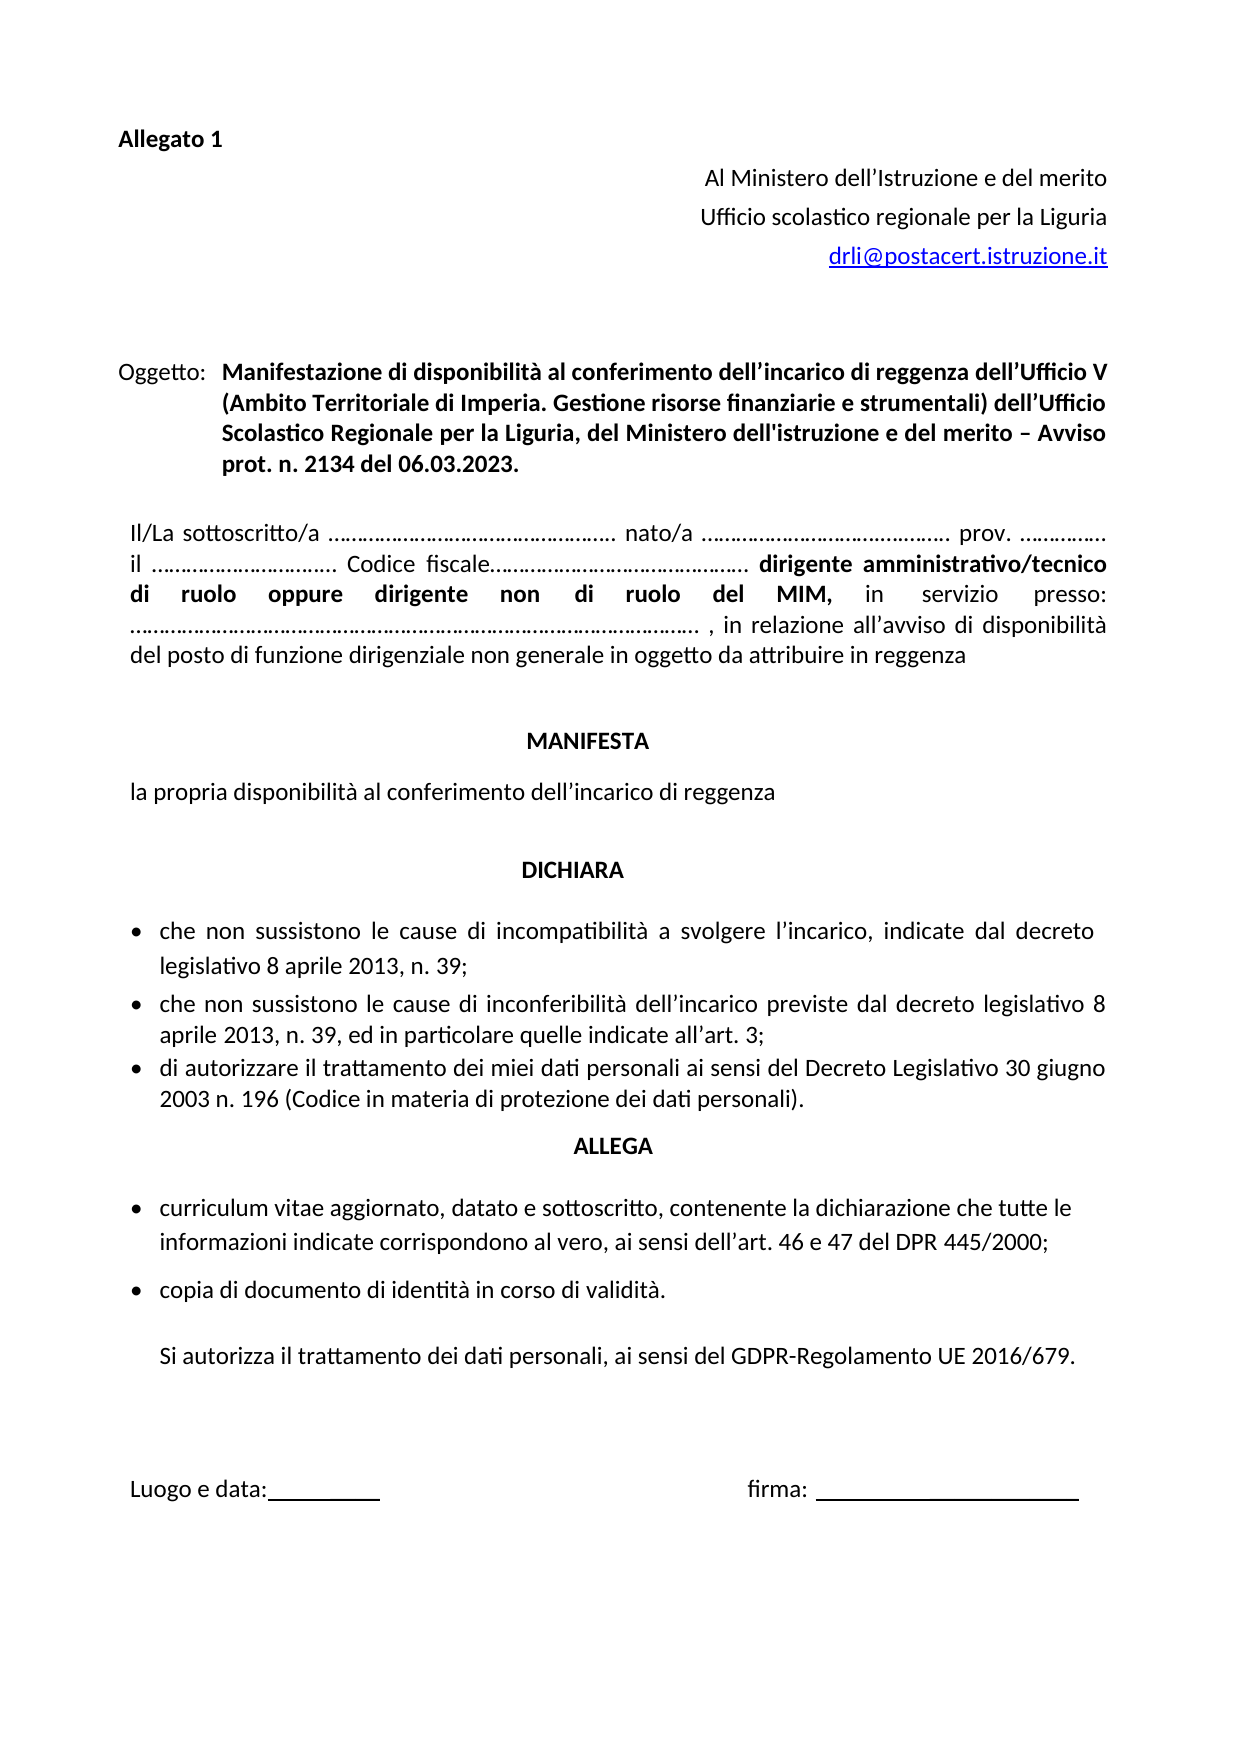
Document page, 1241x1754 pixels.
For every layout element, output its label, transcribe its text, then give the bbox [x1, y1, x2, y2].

text Si autorizza il trattamento dei dati personali, ai sensi del GDPR-Regolamento UE 2016/679. [159, 1340, 1107, 1371]
text la propria disponibilità al conferimento dell’incarico di reggenza [130, 776, 1107, 806]
text Allegato 1 [118, 123, 1107, 154]
list di autorizzare il trattamento dei miei dati personali ai sensi del Decreto Legislativo 30 giugno 2003 n. 196 (Codice in materia di protezione dei dati personali). [130, 1052, 1107, 1113]
list che non sussistono le cause di incompatibilità a svolgere l’incarico, indicate dal decreto legislativo 8 aprile 2013, n. 39; [130, 915, 1096, 981]
text Luogo e data: ____ firma: ____________ [130, 1473, 1107, 1503]
list copia di documento di identità in corso di validità. [130, 1274, 1107, 1304]
text Ufficio scolastico regionale per la Liguria [532, 201, 1107, 231]
text Oggetto: Manifestazione di disponibilità al conferimento dell’incarico di reggenza dell’Ufficio V (Ambito Territoriale di Imperia. Gestione risorse finanziarie e strumentali) dell’Ufficio Scolastico Regionale per la Liguria, del Ministero dell'istruzione e del merito – Avviso prot. n. 2134 del 06.03.2023. [118, 356, 1107, 478]
text Il/La sottoscritto/a ………………………………………….. nato/a ………………………….….…….. prov. …………… il ………………………..… Codice fiscale……………………………………… dirigente amministrativo/tecnico di ruolo oppure dirigente non di ruolo del MIM, in servizio presso: ……………………………………………………………………………………… , in relazione all’avviso di disponibilità del posto di funzione dirigenziale non generale in oggetto da attribuire in reggenza [130, 517, 1107, 670]
text ALLEGA [568, 1130, 658, 1160]
text MANIFESTA [517, 725, 658, 756]
list che non sussistono le cause di inconferibilità dell’incarico previste dal decreto legislativo 8 aprile 2013, n. 39, ed in particolare quelle indicate all’art. 3; [130, 988, 1107, 1049]
text DICHIARA [487, 854, 658, 884]
text Al Ministero dell’Istruzione e del merito [532, 162, 1107, 193]
list curriculum vitae aggiornato, datato e sottoscritto, contenente la dichiarazione che tutte le informazioni indicate corrispondono al vero, ai sensi dell’art. 46 e 47 del DPR 445/2000; [130, 1192, 1096, 1257]
text drli@postacert.istruzione.it [532, 240, 1107, 270]
